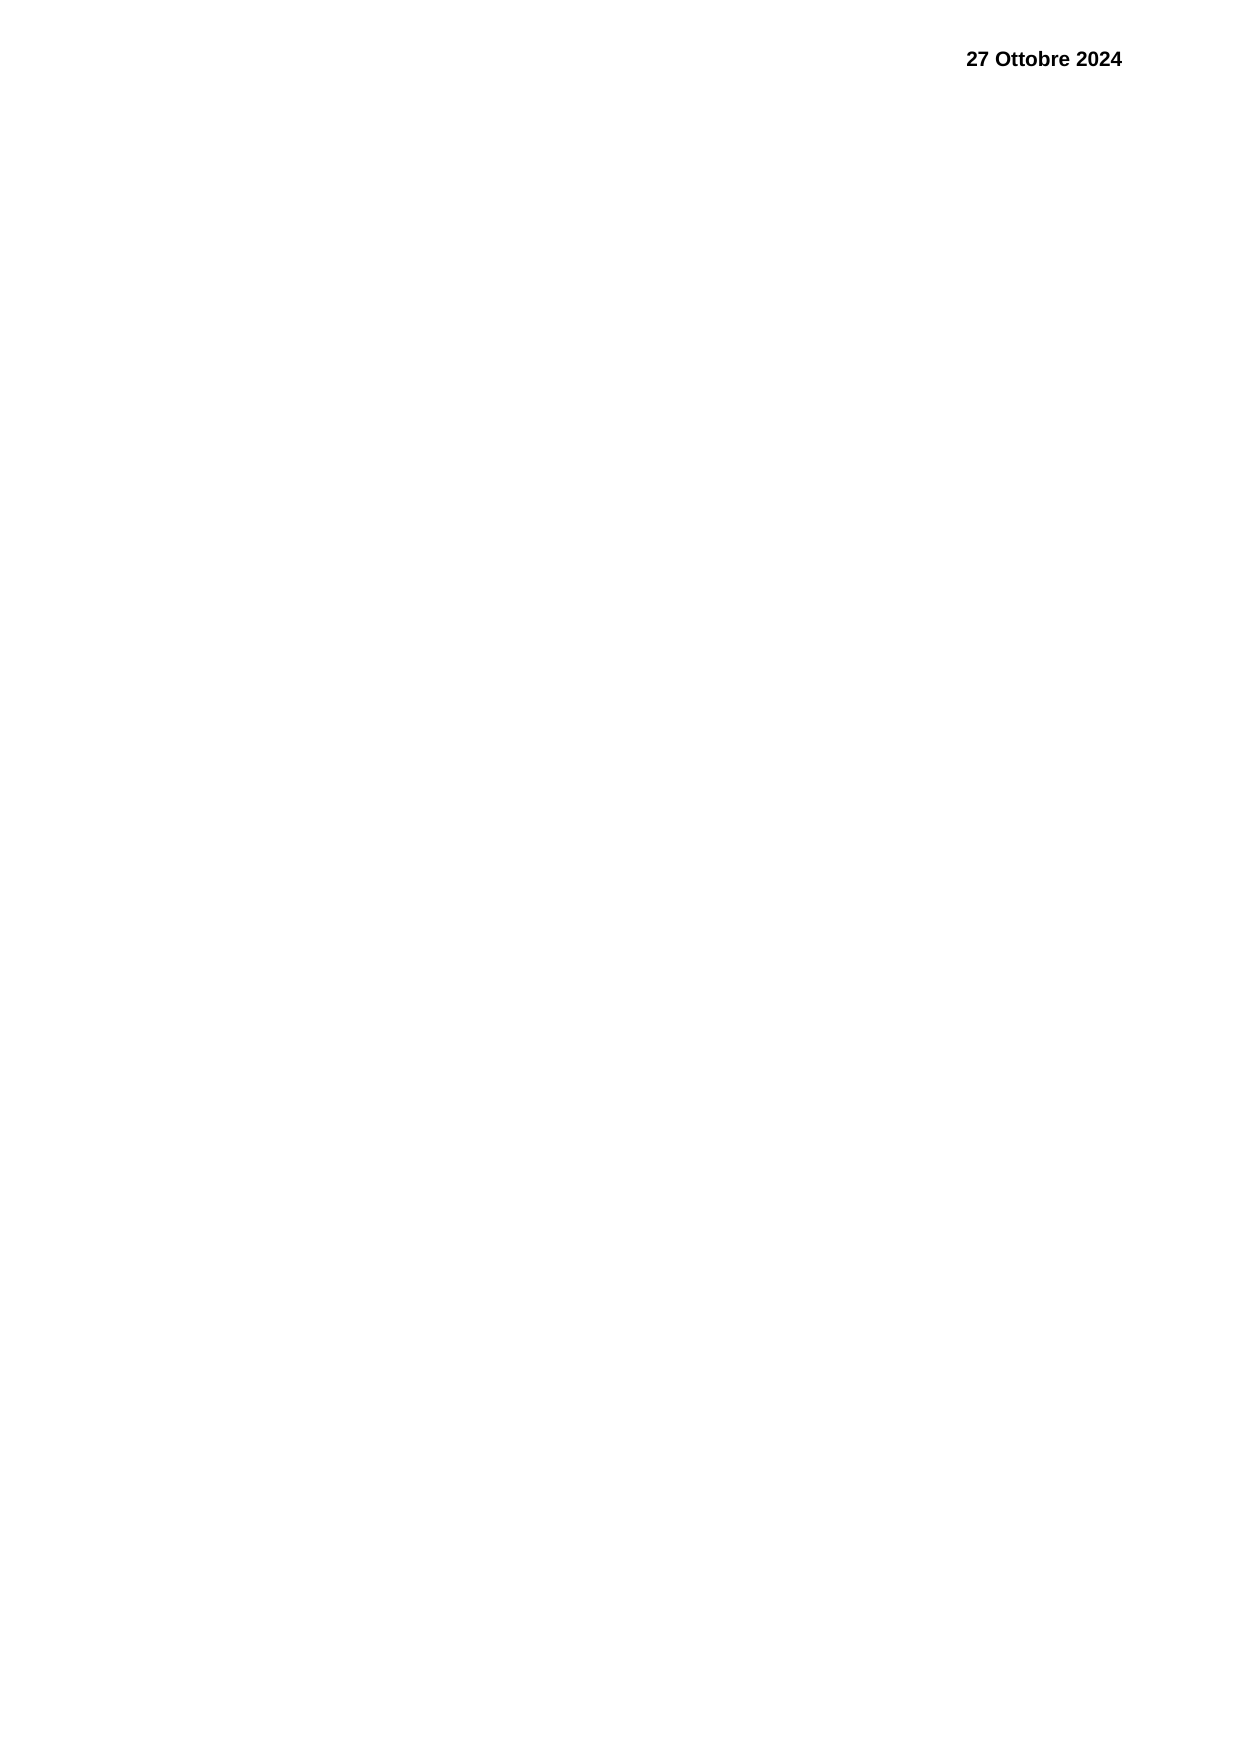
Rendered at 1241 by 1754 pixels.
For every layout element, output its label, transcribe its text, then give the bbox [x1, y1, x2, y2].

text 27 Ottobre 2024 [148, 47, 1122, 71]
